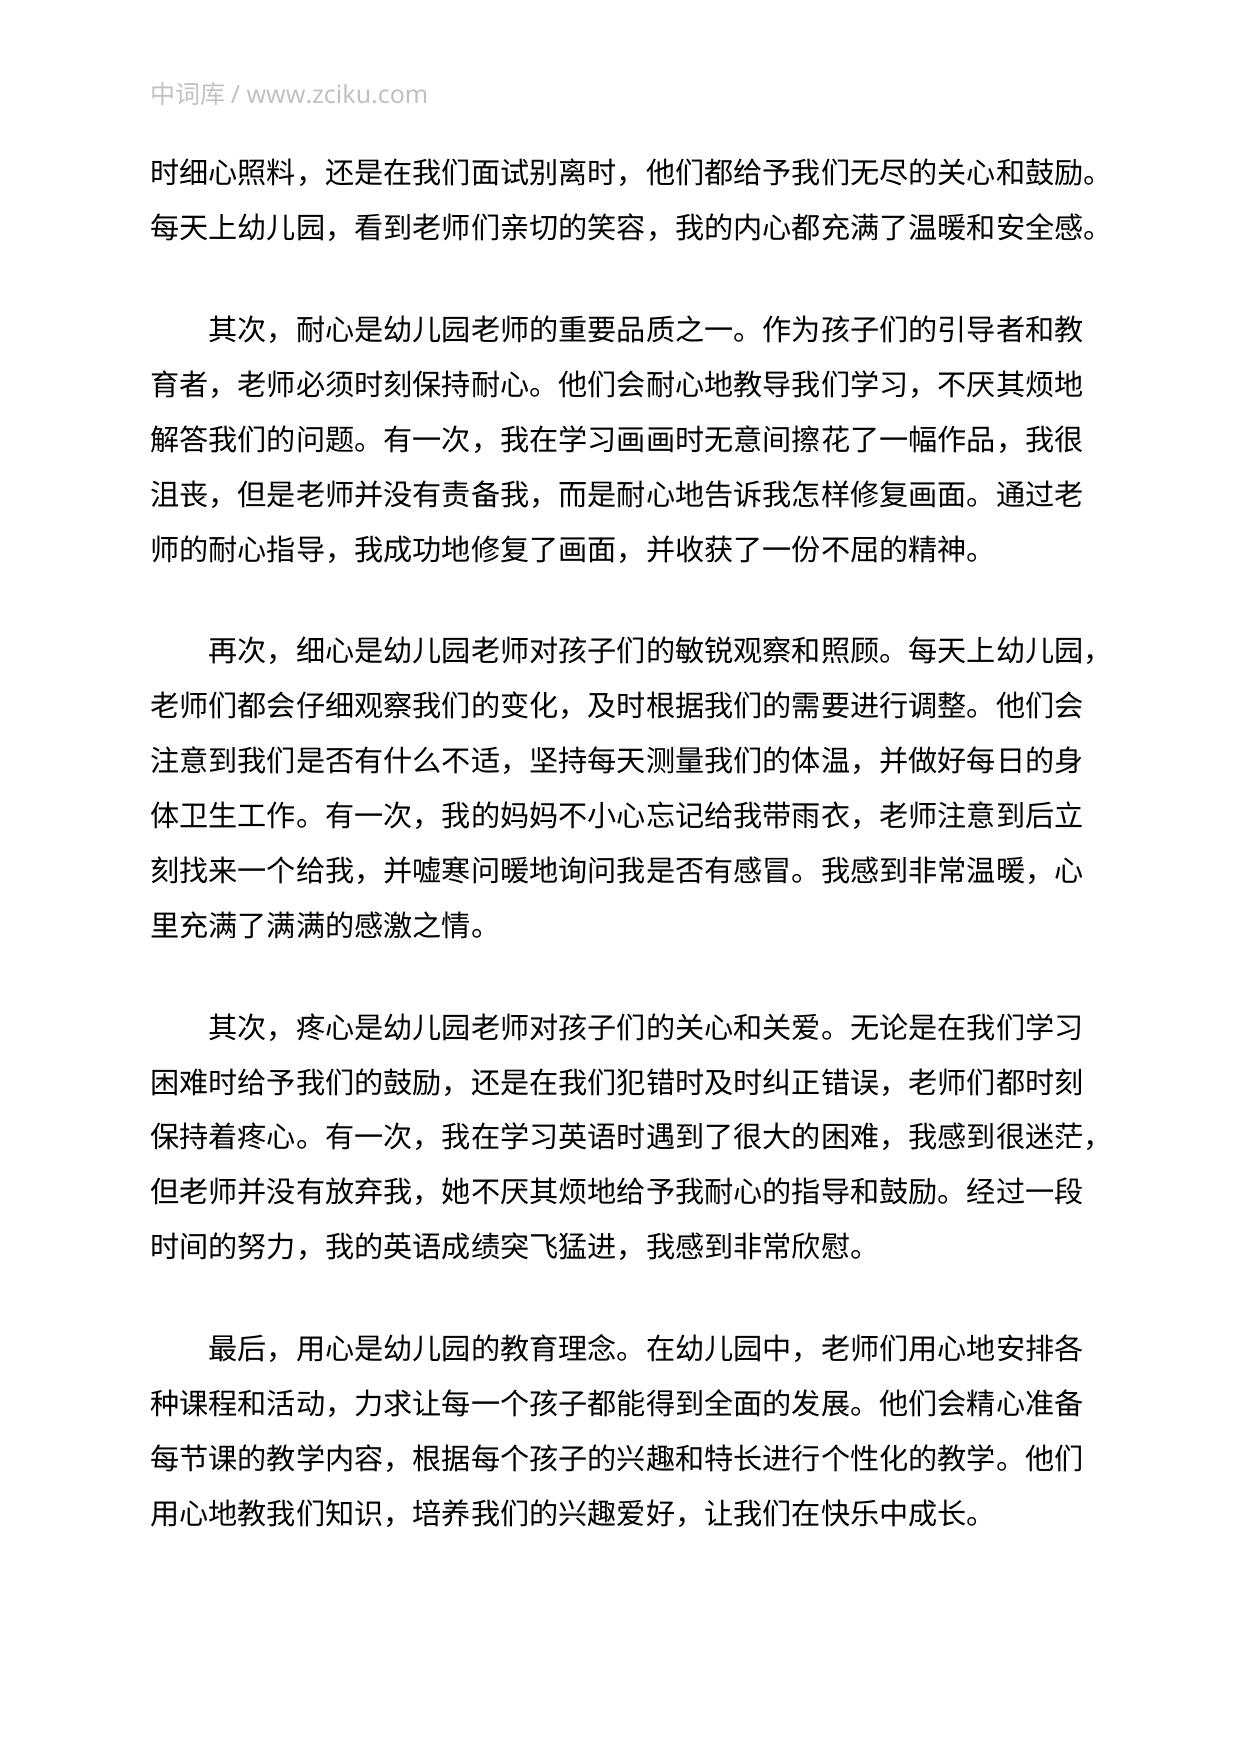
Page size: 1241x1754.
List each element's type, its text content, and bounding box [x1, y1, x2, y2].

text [150, 150, 1090, 247]
text 再次，细心是幼儿园老师对孩子们的敏锐观察和照顾。每天上幼儿园，老师们都会仔细观察我们的变化，及时根据我们的需要进行调整。他们会注意到我们是否有什么不适，坚持每天测量我们的体温，并做好每日的身体卫生工作。有一次，我的妈妈不小心忘记给我带雨衣，老师注意到后立刻找来一个给我，并嘘寒问暖地询问我是否有感冒。我感到非常温暖，心里充满了满满的感激之情。 [150, 628, 1090, 945]
text 其次，疼心是幼儿园老师对孩子们的关心和关爱。无论是在我们学习困难时给予我们的鼓励，还是在我们犯错时及时纠正错误，老师们都时刻保持着疼心。有一次，我在学习英语时遇到了很大的困难，我感到很迷茫，但老师并没有放弃我，她不厌其烦地给予我耐心的指导和鼓励。经过一段时间的努力，我的英语成绩突飞猛进，我感到非常欣慰。 [150, 1004, 1090, 1266]
text 其次，耐心是幼儿园老师的重要品质之一。作为孩子们的引导者和教育者，老师必须时刻保持耐心。他们会耐心地教导我们学习，不厌其烦地解答我们的问题。有一次，我在学习画画时无意间擦花了一幅作品，我很沮丧，但是老师并没有责备我，而是耐心地告诉我怎样修复画面。通过老师的耐心指导，我成功地修复了画面，并收获了一份不屈的精神。 [150, 307, 1090, 568]
text 最后，用心是幼儿园的教育理念。在幼儿园中，老师们用心地安排各种课程和活动，力求让每一个孩子都能得到全面的发展。他们会精心准备每节课的教学内容，根据每个孩子的兴趣和特长进行个性化的教学。他们用心地教我们知识，培养我们的兴趣爱好，让我们在快乐中成长。 [150, 1326, 1090, 1533]
